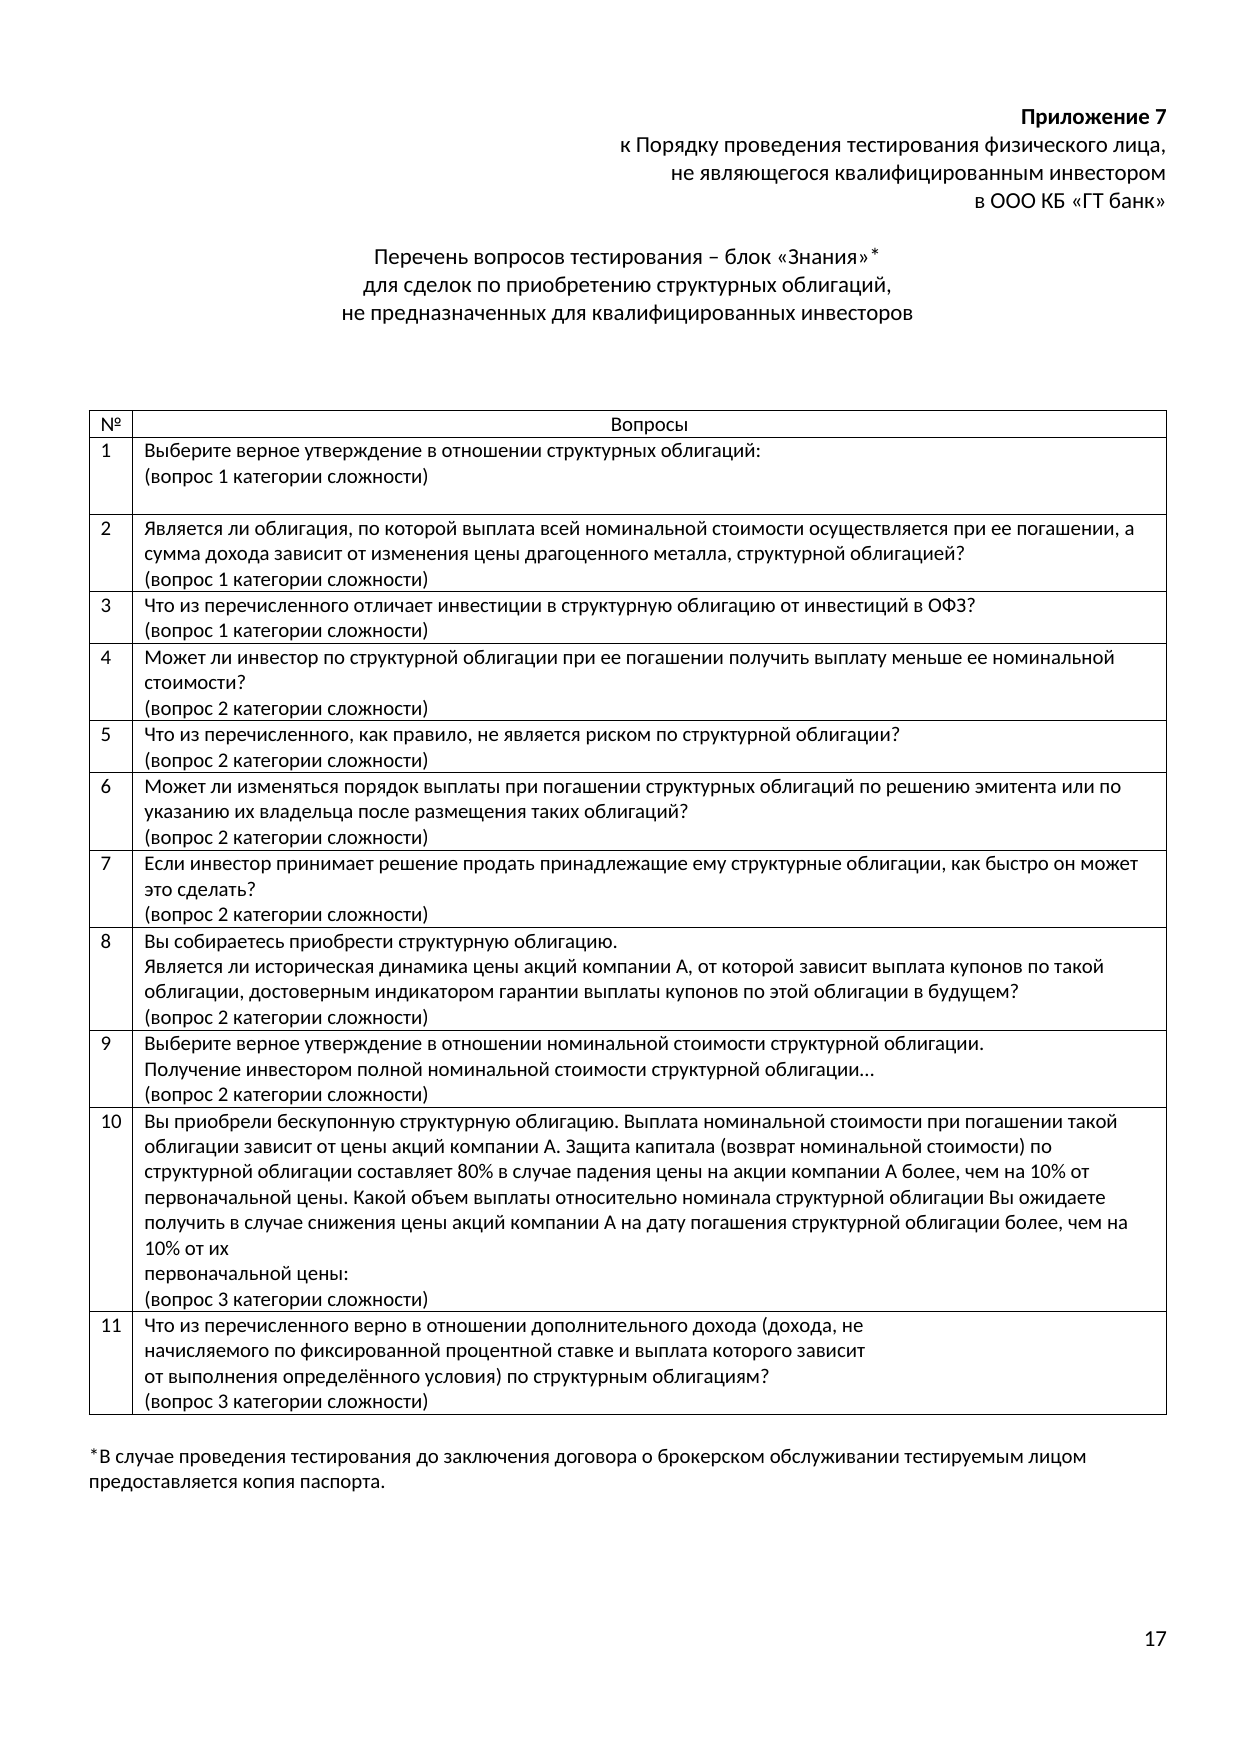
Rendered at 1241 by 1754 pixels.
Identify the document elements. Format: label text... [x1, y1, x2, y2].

table_cell 4 [90, 644, 132, 720]
text *В случае проведения тестирования до заключения договора о брокерском обслуживании тестируемым лицом предоставляется копия паспорта. [89, 1443, 1167, 1494]
table_cell Что из перечисленного верно в отношении дополнительного дохода (дохода, не начисляемого по фиксированной процентной ставке и выплата которого зависит от выполнения определённого условия) по структурным облигациям? (вопрос 3 категории сложности) [133, 1312, 1166, 1414]
table_cell 1 [90, 438, 132, 514]
text Перечень вопросов тестирования – блок «Знания»* [89, 242, 1167, 270]
table_cell Вы собираетесь приобрести структурную облигацию. Является ли историческая динамика цены акций компании А, от которой зависит выплата купонов по такой облигации, достоверным индикатором гарантии выплаты купонов по этой облигации в будущем? (вопрос 2 категории сложности) [133, 928, 1166, 1029]
table_cell Если инвестор принимает решение продать принадлежащие ему структурные облигации, как быстро он может это сделать? (вопрос 2 категории сложности) [133, 851, 1166, 927]
table_cell Что из перечисленного, как правило, не является риском по структурной облигации? (вопрос 2 категории сложности) [133, 721, 1166, 772]
table_cell Выберите верное утверждение в отношении номинальной стоимости структурной облигации. Получение инвестором полной номинальной стоимости структурной облигации… (вопрос 2 категории сложности) [133, 1031, 1166, 1107]
table_cell Что из перечисленного отличает инвестиции в структурную облигацию от инвестиций в ОФЗ? (вопрос 1 категории сложности) [133, 592, 1166, 643]
table_cell 7 [90, 851, 132, 927]
table_cell Выберите верное утверждение в отношении структурных облигаций: (вопрос 1 категории сложности) [133, 438, 1166, 514]
text Приложение 7 [89, 102, 1167, 130]
table_cell Вы приобрели бескупонную структурную облигацию. Выплата номинальной стоимости при погашении такой облигации зависит от цены акций компании А. Защита капитала (возврат номинальной стоимости) по структурной облигации составляет 80% в случае падения цены на акции компании А более, чем на 10% от первоначальной цены. Какой объем выплаты относительно номинала структурной облигации Вы ожидаете получить в случае снижения цены акций компании А на дату погашения структурной облигации более, чем на 10% от их первоначальной цены: (вопрос 3 категории сложности) [133, 1108, 1166, 1311]
table_cell Является ли облигация, по которой выплата всей номинальной стоимости осуществляется при ее погашении, а сумма дохода зависит от изменения цены драгоценного металла, структурной облигацией? (вопрос 1 категории сложности) [133, 515, 1166, 591]
table_cell 8 [90, 928, 132, 1029]
table_cell 2 [90, 515, 132, 591]
table_header № [90, 411, 132, 437]
table_cell 10 [90, 1108, 132, 1311]
table_cell Может ли изменяться порядок выплаты при погашении структурных облигаций по решению эмитента или по указанию их владельца после размещения таких облигаций? (вопрос 2 категории сложности) [133, 773, 1166, 849]
text не являющегося квалифицированным инвестором [89, 158, 1167, 186]
text к Порядку проведения тестирования физического лица, [89, 130, 1167, 158]
table_cell 3 [90, 592, 132, 643]
table_cell Может ли инвестор по структурной облигации при ее погашении получить выплату меньше ее номинальной стоимости? (вопрос 2 категории сложности) [133, 644, 1166, 720]
table_header Вопросы [133, 411, 1166, 437]
table_cell 5 [90, 721, 132, 772]
table_cell 9 [90, 1031, 132, 1107]
text в ООО КБ «ГТ банк» [89, 186, 1167, 214]
table_cell 6 [90, 773, 132, 849]
table_cell 11 [90, 1312, 132, 1414]
text для сделок по приобретению структурных облигаций, [89, 270, 1167, 298]
text не предназначенных для квалифицированных инвесторов [89, 298, 1167, 326]
